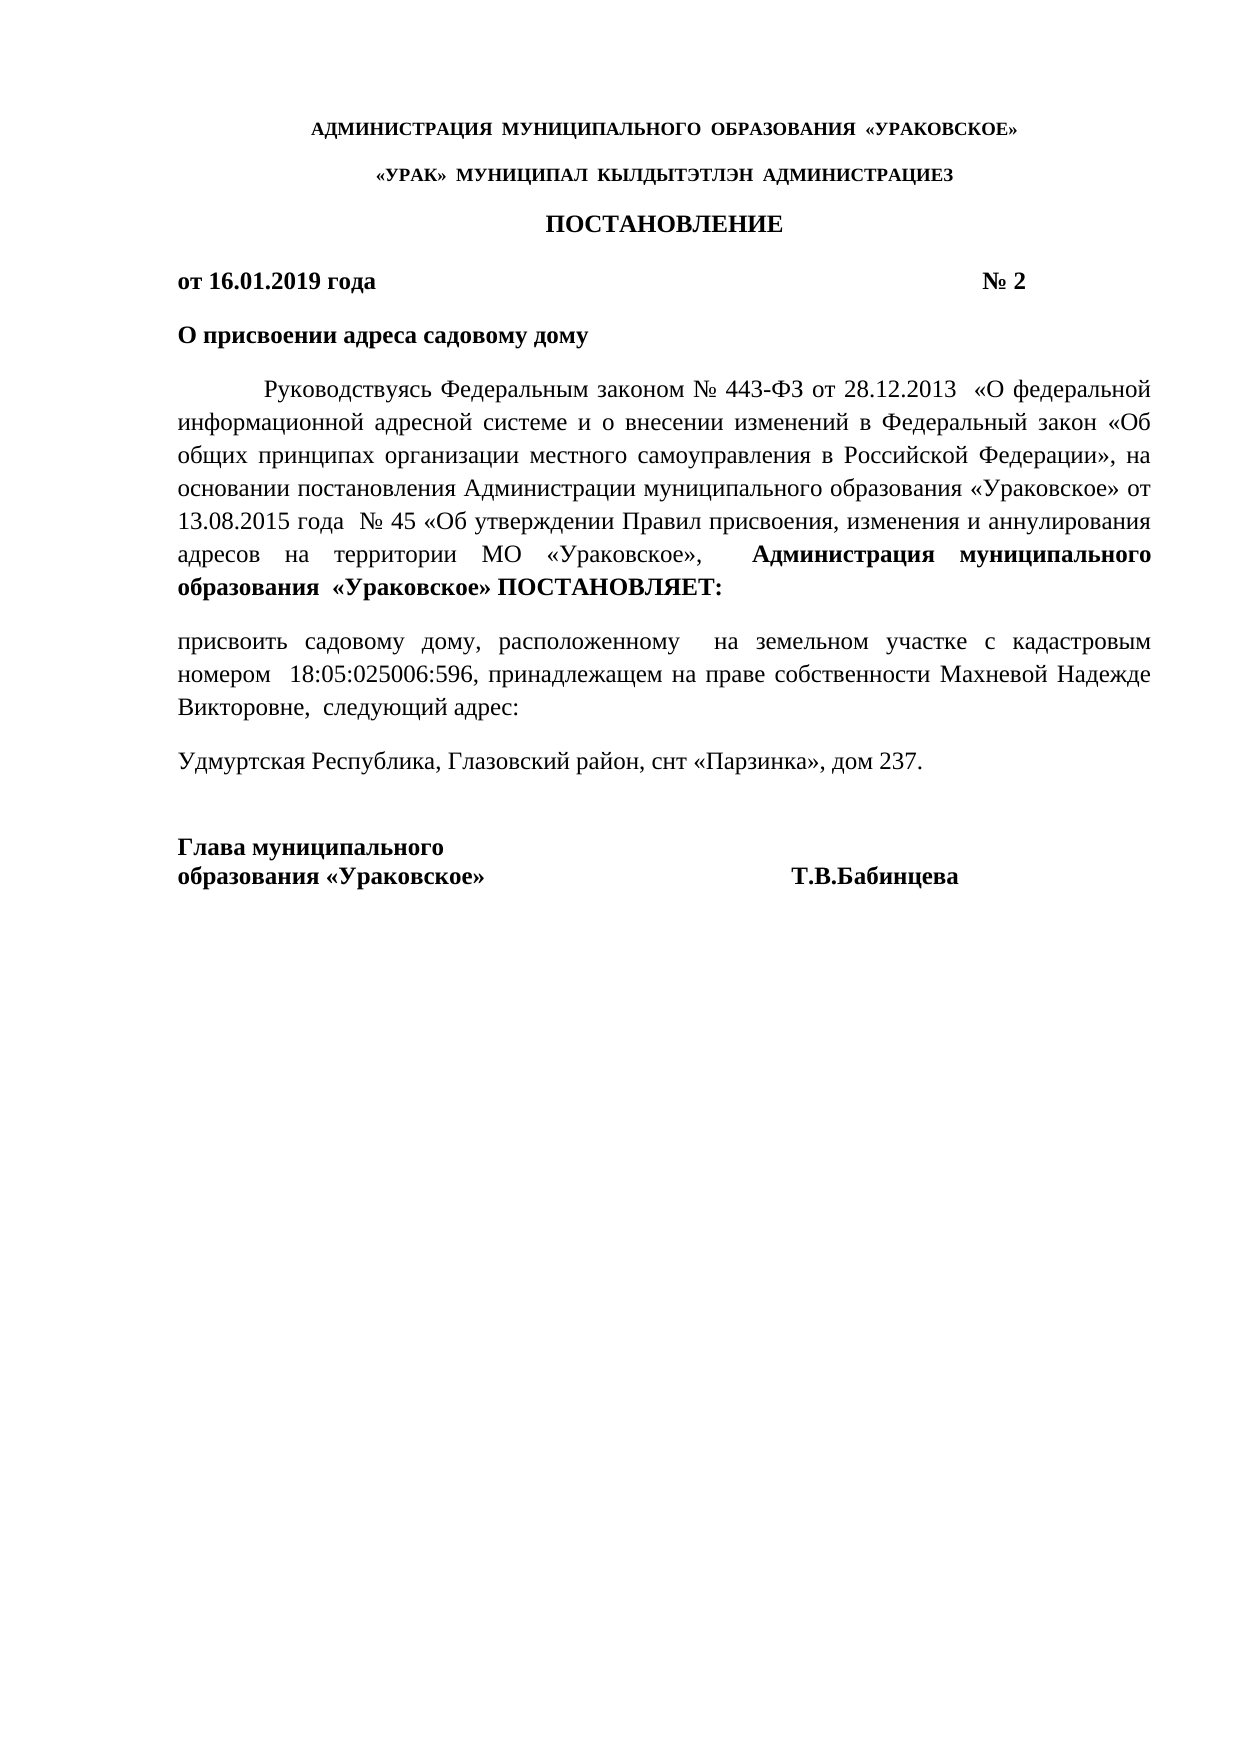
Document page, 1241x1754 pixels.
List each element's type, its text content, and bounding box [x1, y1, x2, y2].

text О присвоении адреса садовому дому [177, 320, 1152, 349]
text ПОСТАНОВЛЕНИЕ [177, 209, 1152, 238]
text образования «Ураковское» Т.В.Бабинцева [177, 861, 1152, 889]
text Удмуртская Республика, Глазовский район, снт «Парзинка», дом 237. [177, 746, 1152, 774]
text присвоить садовому дому, расположенному на земельном участке с кадастровым номером 18:05:025006:596, принадлежащем на праве собственности Махневой Надежде Викторовне, следующий адрес: [177, 626, 1152, 721]
text «УРАК» МУНИЦИПАЛ КЫЛДЫТЭТЛЭН АДМИНИСТРАЦИЕЗ [177, 164, 1152, 185]
text от 16.01.2019 года № 2 [177, 266, 1152, 295]
text Глава муниципального [177, 832, 1152, 861]
text Руководствуясь Федеральным законом № 443-ФЗ от 28.12.2013 «О федеральной информационной адресной системе и о внесении изменений в Федеральный закон «Об общих принципах организации местного самоуправления в Российской Федерации», на основании постановления Администрации муниципального образования «Ураковское» от 13.08.2015 года № 45 «Об утверждении Правил присвоения, изменения и аннулирования адресов на территории МО «Ураковское», Администрация муниципального образования «Ураковское» ПОСТАНОВЛЯЕТ: [177, 374, 1152, 601]
text АДМИНИСТРАЦИЯ МУНИЦИПАЛЬНОГО ОБРАЗОВАНИЯ «УРАКОВСКОЕ» [177, 118, 1152, 140]
